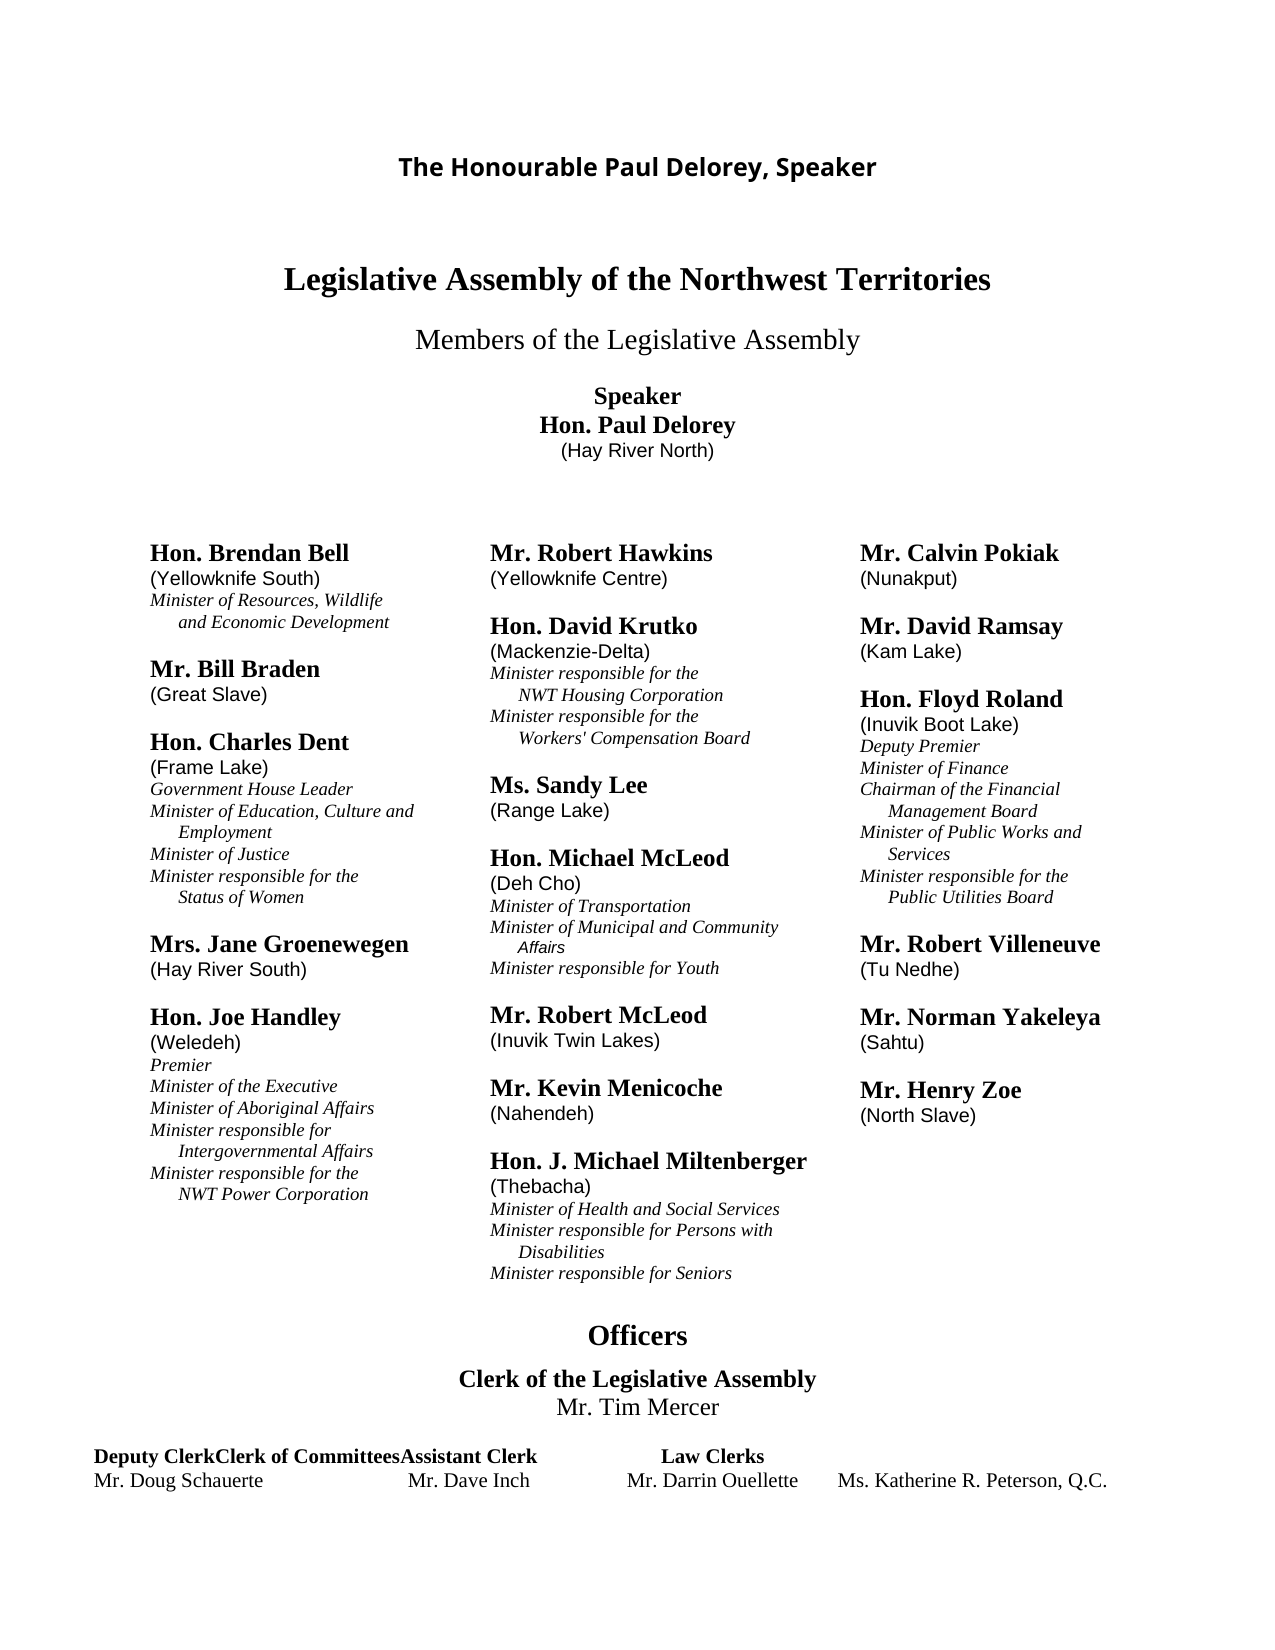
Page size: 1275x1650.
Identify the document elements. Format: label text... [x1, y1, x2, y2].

text Minister responsible for Persons with Disabilities [490, 1219, 785, 1262]
text Minister responsible for Seniors [490, 1262, 785, 1284]
text (Weledeh) [150, 1031, 415, 1054]
text () [490, 1029, 785, 1051]
text Mr. Calvin Pokiak [860, 538, 1125, 566]
text Hon. Floyd Roland [860, 684, 1125, 712]
text Minister of Aboriginal Affairs [150, 1097, 415, 1118]
text Mr. Robert Hawkins [490, 538, 785, 566]
text ( South) [150, 958, 415, 981]
text ( South) [150, 566, 415, 589]
text (Tu Nedhe) [860, 958, 1125, 981]
text Minister responsible for Intergovernmental Affairs [150, 1118, 415, 1162]
text (Mackenzie-Delta) [490, 639, 785, 662]
text Hon. David Krutko [490, 611, 785, 639]
text Hon. Michael McLeod [490, 843, 785, 872]
text Chairman of the Financial Management Board [860, 778, 1125, 821]
text Hon. J. Michael Miltenberger [490, 1146, 808, 1175]
text (Nahendeh) [490, 1102, 785, 1124]
text The Honourable Paul Delorey, Speaker [150, 150, 1125, 184]
text Mr. Robert Villeneuve [860, 929, 1125, 958]
text Mr. Doug Schauerte Mr. Dave Inch Mr. Darrin Ouellette Ms. Katherine R. Peterson, Q.C. [66, 1468, 1149, 1492]
text Workers' Compensation Board [490, 727, 785, 748]
text Mrs. Jane Groenewegen [150, 929, 415, 958]
text Minister responsible for the [150, 864, 415, 886]
text Public Utilities Board [860, 886, 1125, 908]
text Mr. Bill Braden [150, 654, 415, 683]
text Status of Women [150, 886, 415, 908]
text Minister of the Executive [150, 1075, 415, 1097]
text ( Centre) [490, 566, 785, 589]
text Affairs [490, 938, 785, 957]
text Members of the Legislative Assembly [150, 322, 1125, 356]
text () [490, 799, 785, 821]
text Officers [150, 1318, 1125, 1351]
text Deputy Clerk Clerk of Committees Assistant Clerk Law Clerks [66, 1444, 1125, 1468]
text Hon. Paul Delorey [150, 410, 1125, 438]
text Minister of Public Works and Services [860, 821, 1125, 864]
text (Great Slave) [150, 683, 415, 705]
text (Deh Cho) [490, 872, 785, 894]
text Hon. Brendan Bell [150, 538, 415, 566]
text Deputy Premier [860, 735, 1125, 757]
text Minister of Transportation [490, 894, 785, 916]
text Mr. David Ramsay [860, 611, 1125, 639]
text ( North) [150, 438, 1125, 461]
text (Thebacha) [490, 1175, 785, 1197]
text Minister responsible for Youth [490, 957, 785, 978]
text Speaker [150, 381, 1125, 410]
text Ms. Sandy Lee [490, 770, 785, 799]
text Premier [150, 1054, 415, 1075]
text NWT Housing Corporation [490, 684, 785, 705]
text Mr. Kevin Menicoche [490, 1073, 785, 1102]
text Minister of Justice [150, 843, 415, 864]
text Minister of Health and Social Services [490, 1197, 785, 1219]
text NWT Power Corporation [150, 1183, 415, 1205]
text (Frame Lake) [150, 756, 415, 778]
text (Nunakput) [860, 566, 1125, 589]
text Mr. Henry Zoe [860, 1075, 1125, 1104]
text Mr. Norman Yakeleya [860, 1002, 1125, 1031]
text Minister of Municipal and Community [490, 916, 785, 938]
text () [860, 639, 1125, 662]
text Minister of Resources, Wildlife and Economic Development [150, 589, 415, 632]
text Minister responsible for the [490, 705, 785, 727]
text Minister of Finance [860, 757, 1125, 778]
text Hon. Charles Dent [150, 727, 415, 756]
text () [860, 712, 1125, 735]
text Minister responsible for the [490, 662, 785, 684]
text Legislative Assembly of the [150, 259, 1125, 297]
text Mr. Tim Mercer [150, 1392, 1125, 1421]
text Mr. Robert McLeod [490, 1000, 785, 1029]
text Hon. Joe Handley [150, 1002, 415, 1031]
text (Sahtu) [860, 1031, 1125, 1054]
text Minister responsible for the [150, 1162, 415, 1183]
text Minister of Education, Culture and Employment [150, 800, 415, 843]
text Minister responsible for the [860, 864, 1125, 886]
text Government House Leader [150, 778, 415, 800]
text (North Slave) [860, 1104, 1125, 1127]
text Clerk of the Legislative Assembly [150, 1364, 1125, 1392]
